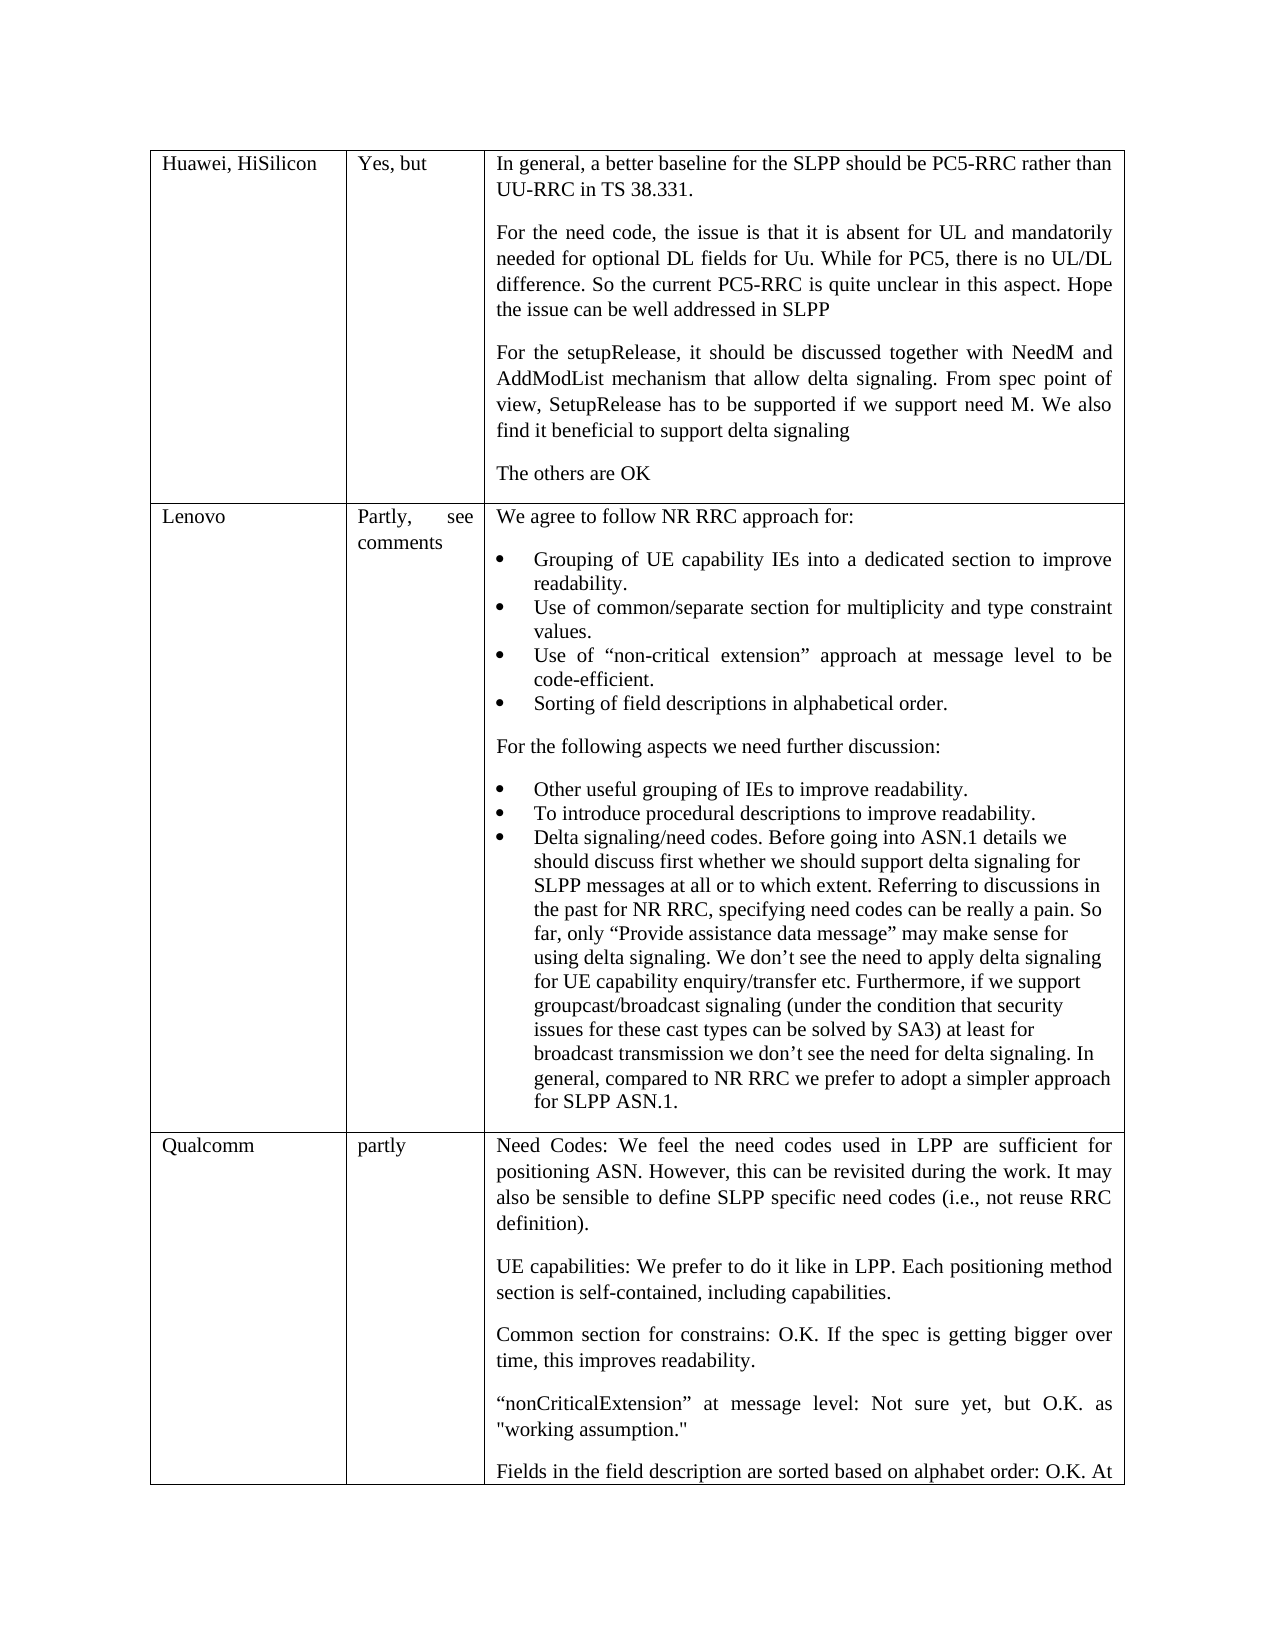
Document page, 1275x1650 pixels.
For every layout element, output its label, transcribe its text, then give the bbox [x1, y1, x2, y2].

table_cell Lenovo [151, 504, 346, 1132]
table_cell In general, a better baseline for the SLPP should be PC5-RRC rather than UU-RRC in TS 38.331. For the need code, the issue is that it is absent for UL and mandatorily needed for optional DL fields for Uu. While for PC5, there is no UL/DL difference. So the current PC5-RRC is quite unclear in this aspect. Hope the issue can be well addressed in SLPP For the setupRelease, it should be discussed together with NeedM and AddModList mechanism that allow delta signaling. From spec point of view, SetupRelease has to be supported if we support need M. We also find it beneficial to support delta signaling The others are OK [485, 151, 1124, 503]
table_cell Huawei, HiSilicon [151, 151, 346, 503]
table_cell Partly, see comments [347, 504, 484, 1132]
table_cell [485, 1133, 1124, 1483]
table_cell We agree to follow NR RRC approach for: Grouping of UE capability IEs into a dedicated section to improve readability. Use of common/separate section for multiplicity and type constraint values. Use of “non-critical extension” approach at message level to be code-efficient. Sorting of field descriptions in alphabetical order. For the following aspects we need further discussion: Other useful grouping of IEs to improve readability. To introduce procedural descriptions to improve readability. Delta signaling/need codes. Before going into ASN.1 details we should discuss first whether we should support delta signaling for SLPP messages at all or to which extent. Referring to discussions in the past for NR RRC, specifying need codes can be really a pain. So far, only “Provide assistance data message” may make sense for using delta signaling. We don’t see the need to apply delta signaling for UE capability enquiry/transfer etc. Furthermore, if we support groupcast/broadcast signaling (under the condition that security issues for these cast types can be solved by SA3) at least for broadcast transmission we don’t see the need for delta signaling. In general, compared to NR RRC we prefer to adopt a simpler approach for SLPP ASN.1. [485, 504, 1124, 1132]
table_cell Qualcomm [151, 1133, 346, 1483]
table_cell partly [347, 1133, 484, 1483]
table_cell Yes, but [347, 151, 484, 503]
